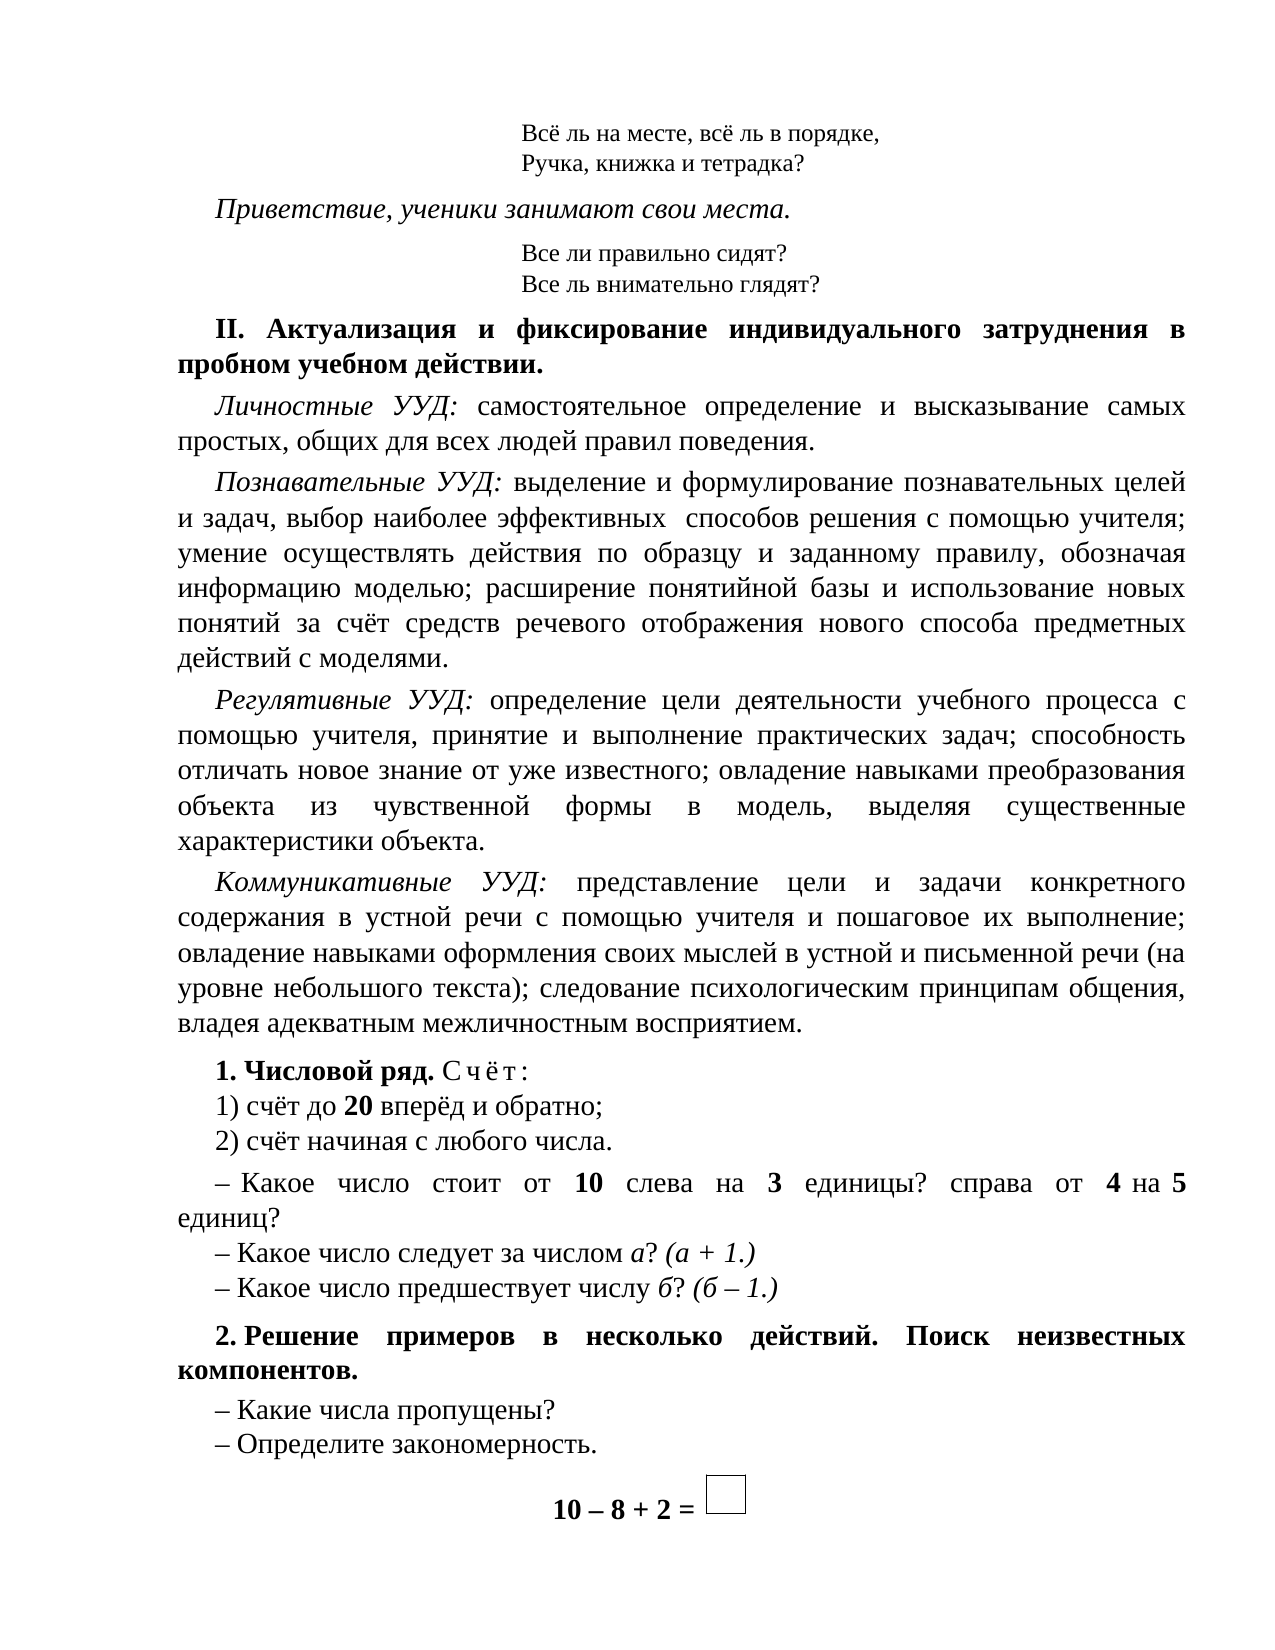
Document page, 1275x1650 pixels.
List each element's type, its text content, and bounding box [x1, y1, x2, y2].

text Познавательные УУД: выделение и формулирование познавательных целей и задач, выбор наиболее эффективных способов решения с помощью учителя; умение осуществлять действия по образцу и заданному правилу, обозначая информацию моделью; расширение понятийной базы и использование новых понятий за счёт средств речевого отображения нового способа предметных действий с моделями. [177, 464, 1186, 674]
text 1. Числовой ряд. Счёт: [177, 1053, 1186, 1086]
text Ручка, книжка и тетрадка? [521, 148, 1186, 177]
text Все ли правильно сидят? [521, 238, 1186, 267]
text 10 – 8 + 2 = [552, 1469, 1186, 1525]
text – Какое число предшествует числу б? (б – 1.) [177, 1270, 1186, 1304]
text – Какое число стоит от 10 слева на 3 единицы? справа от 4 на 5 единиц? [177, 1165, 1186, 1233]
text Регулятивные УУД: определение цели деятельности учебного процесса с помощью учителя, принятие и выполнение практических задач; способность отличать новое знание от уже известного; овладение навыками преобразования объекта из чувственной формы в модель, выделяя существенные характеристики объекта. [177, 682, 1186, 856]
text Все ль внимательно глядят? [521, 269, 1186, 297]
text Коммуникативные УУД: представление цели и задачи конкретного содержания в устной речи с помощью учителя и пошаговое их выполнение; овладение навыками оформления своих мыслей в устной и письменной речи (на уровне небольшого текста); следование психологическим принципам общения, владея адекватным межличностным восприятием. [177, 864, 1186, 1039]
text 1) счёт до 20 вперёд и обратно; [177, 1088, 1186, 1122]
text II. Актуализация и фиксирование индивидуального затруднения в пробном учебном действии. [177, 311, 1186, 380]
text – Определите закономерность. [177, 1426, 1186, 1459]
text Личностные УУД: самостоятельное определение и высказывание самых простых, общих для всех людей правил поведения. [177, 388, 1186, 457]
text – Какие числа пропущены? [177, 1392, 1186, 1426]
text 2) счёт начиная с любого числа. [177, 1123, 1186, 1157]
text – Какое число следует за числом а? (а + 1.) [177, 1235, 1186, 1269]
text Приветствие, ученики занимают свои места. [177, 191, 1186, 224]
text 2. Решение примеров в несколько действий. Поиск неизвестных компонентов. [177, 1318, 1186, 1386]
text Всё ль на месте, всё ль в порядке, [521, 118, 1186, 147]
